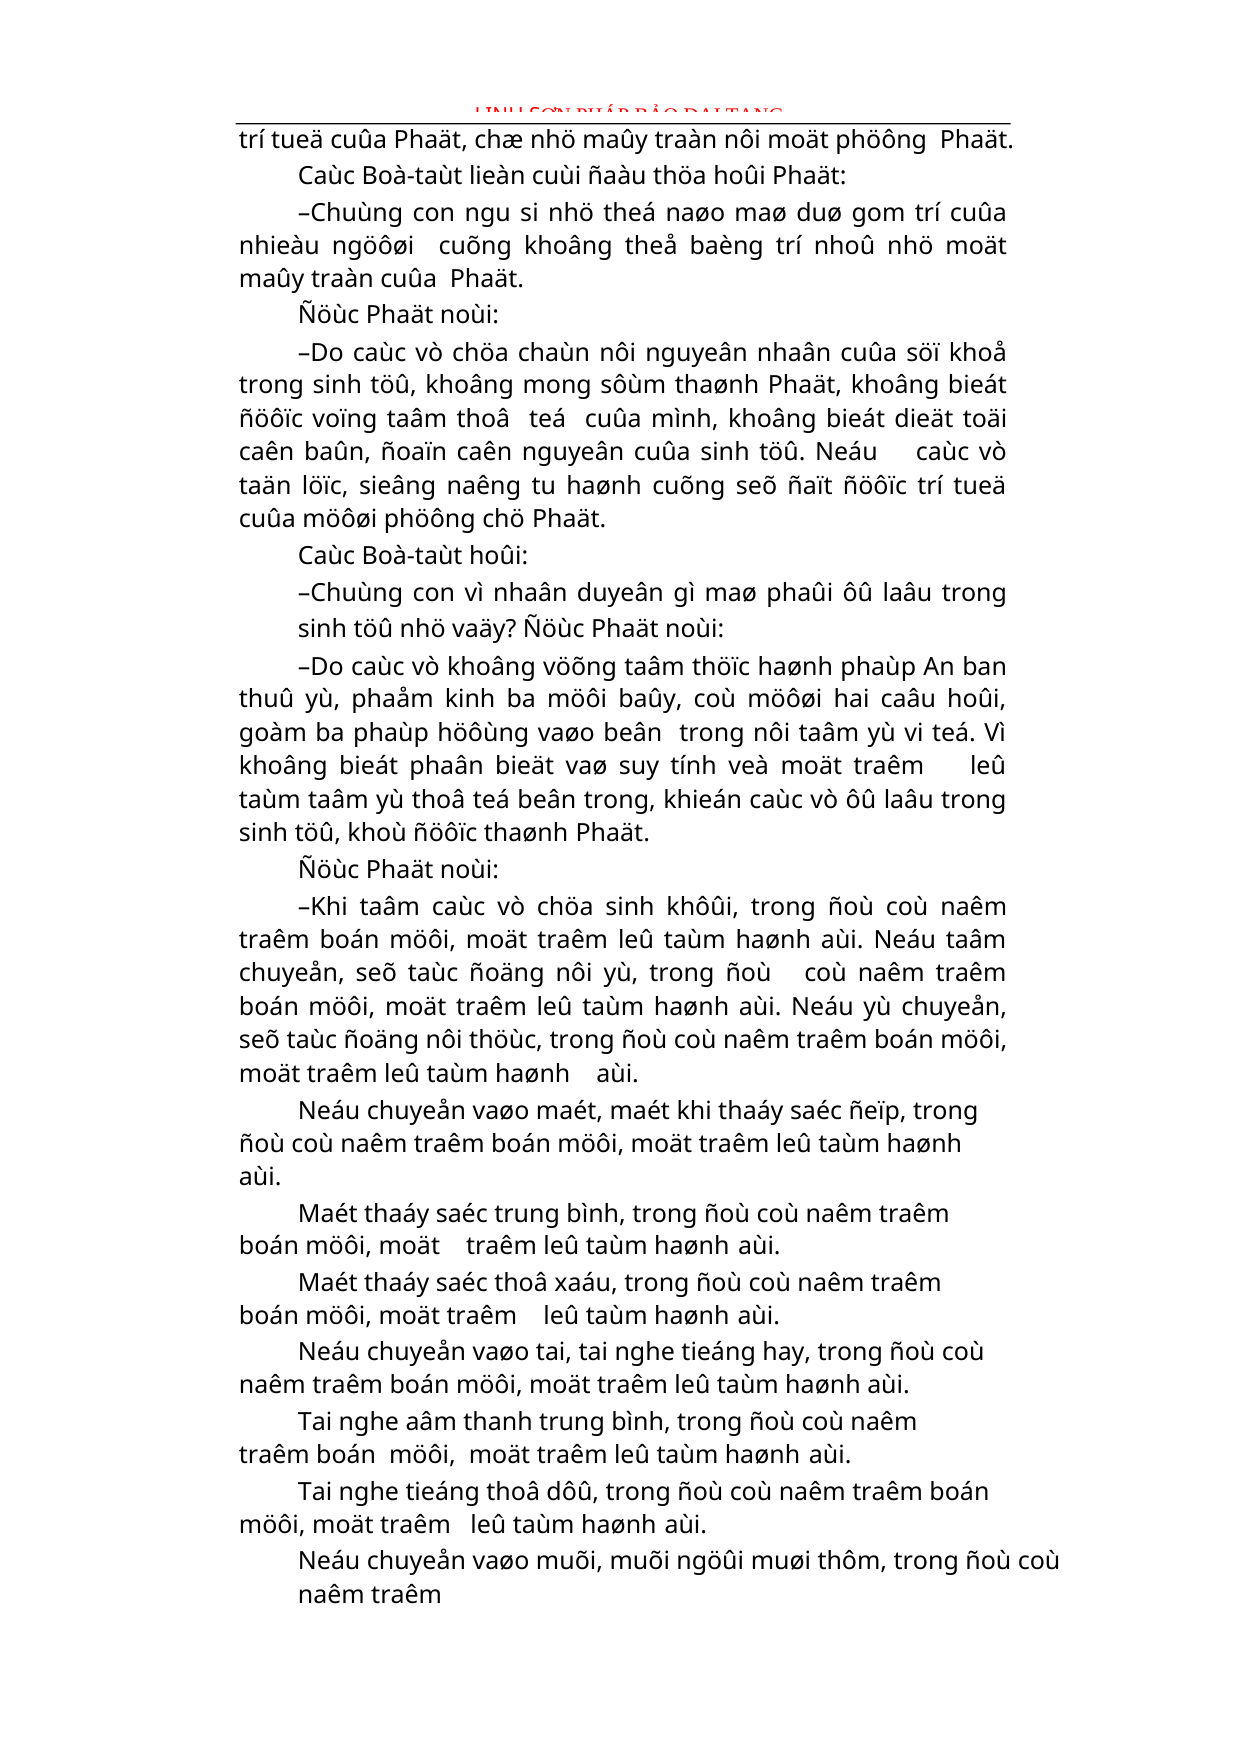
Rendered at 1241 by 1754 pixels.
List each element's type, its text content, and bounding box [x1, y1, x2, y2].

text –Chuùng con vì nhaân duyeân gì maø phaûi ôû laâu trong sinh töû nhö vaäy? Ñöùc Phaät noùi: [298, 574, 1007, 645]
text Neáu chuyeån vaøo muõi, muõi ngöûi muøi thôm, trong ñoù coù naêm traêm [298, 1543, 1065, 1611]
text –Chuùng con ngu si nhö theá naøo maø duø gom trí cuûa nhieàu ngöôøi cuõng khoâng theå baèng trí nhoû nhö moät maûy traàn cuûa Phaät. [239, 195, 1008, 295]
text Tai nghe aâm thanh trung bình, trong ñoù coù naêm traêm boán möôi, moät traêm leû taùm haønh aùi. [239, 1404, 992, 1471]
text Neáu chuyeån vaøo maét, maét khi thaáy saéc ñeïp, trong ñoù coù naêm traêm boán möôi, moät traêm leû taùm haønh aùi. [239, 1093, 992, 1193]
text –Khi taâm caùc vò chöa sinh khôûi, trong ñoù coù naêm traêm boán möôi, moät traêm leû taùm haønh aùi. Neáu taâm chuyeån, seõ taùc ñoäng nôi yù, trong ñoù coù naêm traêm boán möôi, moät traêm leû taùm haønh aùi. Neáu yù chuyeån, seõ taùc ñoäng nôi thöùc, trong ñoù coù naêm traêm boán möôi, moät traêm leû taùm haønh aùi. [239, 889, 1008, 1089]
text –Do caùc vò khoâng vöõng taâm thöïc haønh phaùp An ban thuû yù, phaåm kinh ba möôi baûy, coù möôøi hai caâu hoûi, goàm ba phaùp höôùng vaøo beân trong nôi taâm yù vi teá. Vì khoâng bieát phaân bieät vaø suy tính veà moät traêm leû taùm taâm yù thoâ teá beân trong, khieán caùc vò ôû laâu trong sinh töû, khoù ñöôïc thaønh Phaät. [239, 648, 1008, 849]
text Neáu chuyeån vaøo tai, tai nghe tieáng hay, trong ñoù coù naêm traêm boán möôi, moät traêm leû taùm haønh aùi. [239, 1334, 992, 1401]
text Tai nghe tieáng thoâ dôû, trong ñoù coù naêm traêm boán möôi, moät traêm leû taùm haønh aùi. [239, 1473, 992, 1540]
text Maét thaáy saéc thoâ xaáu, trong ñoù coù naêm traêm boán möôi, moät traêm leû taùm haønh aùi. [239, 1265, 988, 1331]
text Caùc Boà-taùt lieàn cuùi ñaàu thöa hoûi Phaät: [298, 158, 1065, 192]
text Ñöùc Phaät noùi: [298, 297, 1065, 331]
text –Do caùc vò chöa chaùn nôi nguyeân nhaân cuûa söï khoå trong sinh töû, khoâng mong sôùm thaønh Phaät, khoâng bieát ñöôïc voïng taâm thoâ teá cuûa mình, khoâng bieát dieät toäi caên baûn, ñoaïn caên nguyeân cuûa sinh töû. Neáu caùc vò taän löïc, sieâng naêng tu haønh cuõng seõ ñaït ñöôïc trí tueä cuûa möôøi phöông chö Phaät. [239, 334, 1008, 535]
text Ñöùc Phaät noùi: [298, 852, 1065, 886]
text Caùc Boà-taùt hoûi: [298, 538, 1065, 572]
text Maét thaáy saéc trung bình, trong ñoù coù naêm traêm boán möôi, moät traêm leû taùm haønh aùi. [239, 1195, 988, 1262]
text trí tueä cuûa Phaät, chæ nhö maûy traàn nôi moät phöông Phaät. [239, 123, 1065, 156]
